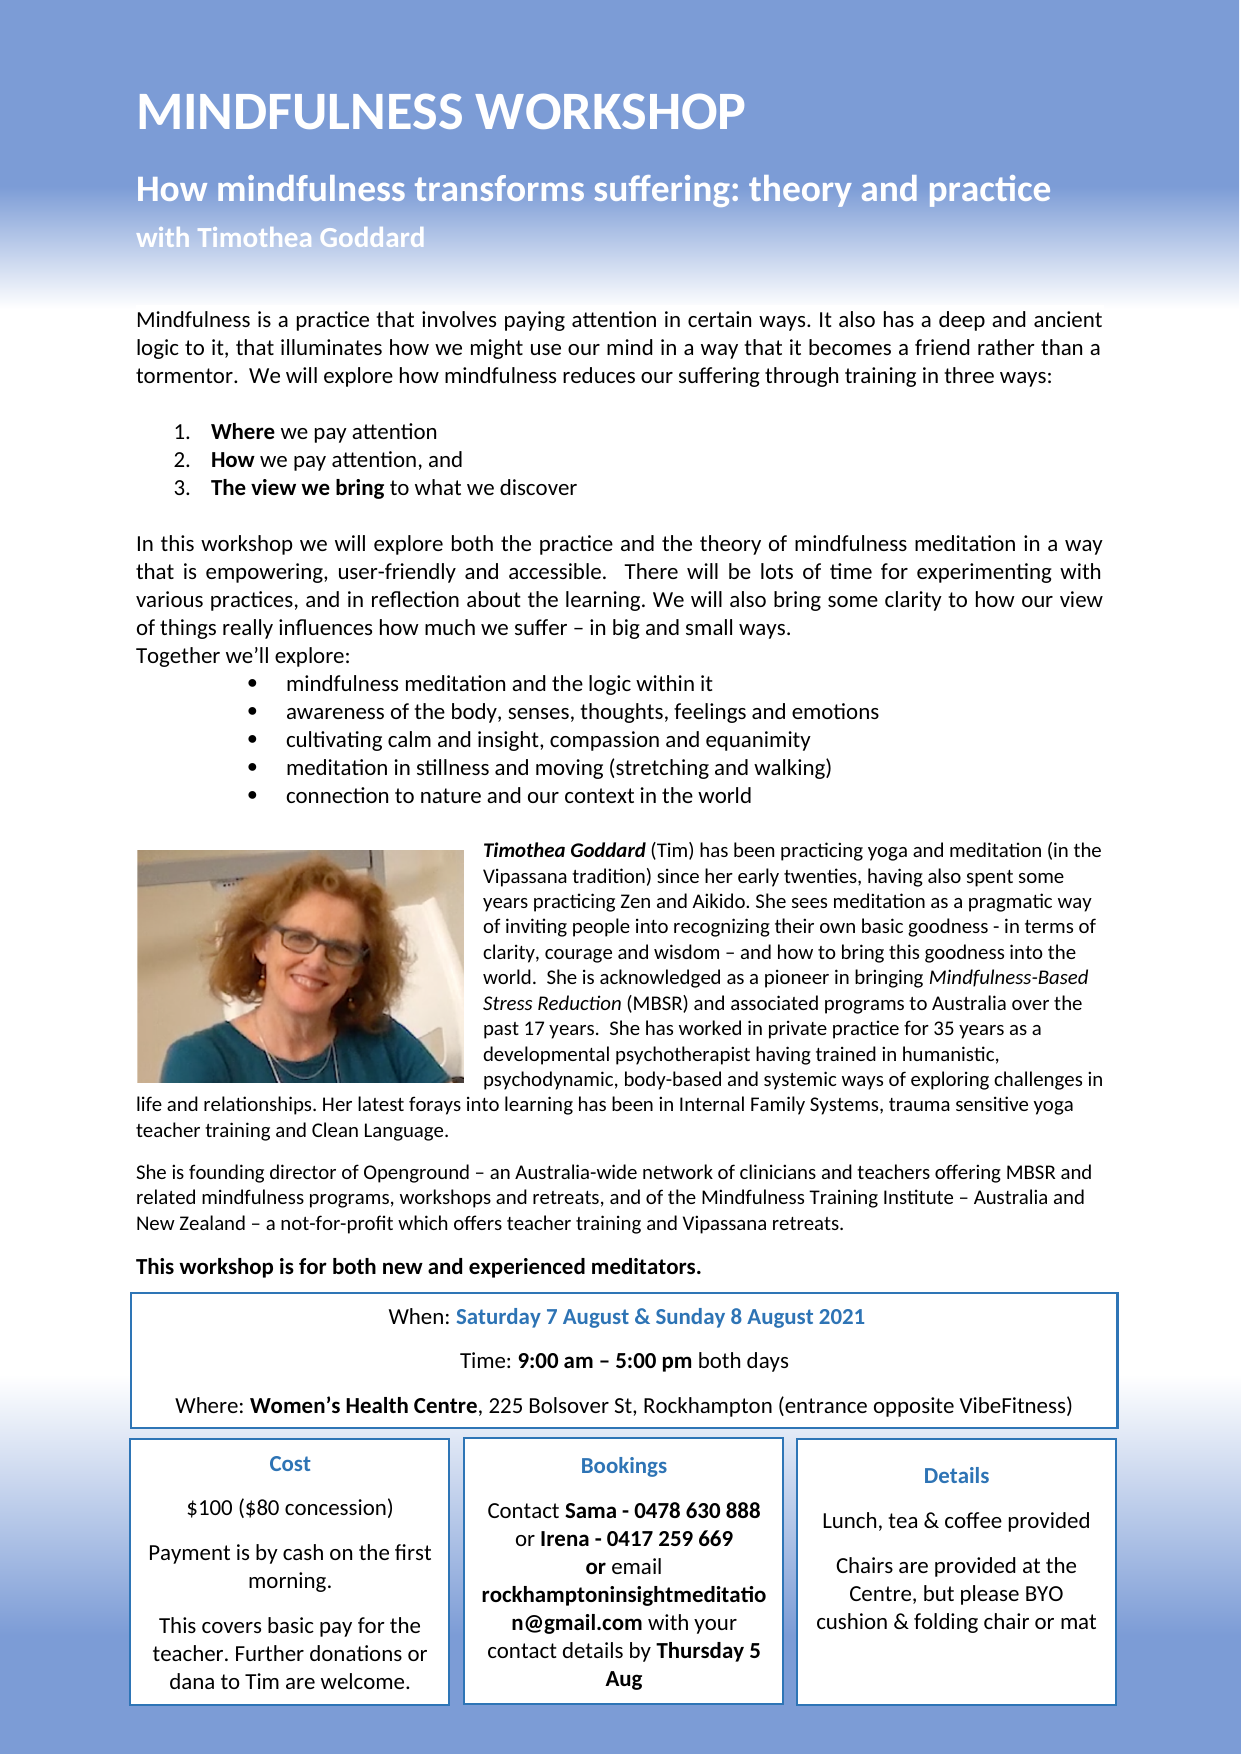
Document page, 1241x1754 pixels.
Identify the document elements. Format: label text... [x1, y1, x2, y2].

picture [135, 850, 464, 1082]
list meditation in stillness and moving (stretching and walking) [248, 753, 1104, 781]
list The view we bring to what we discover [173, 473, 1104, 501]
text She is founding director of Openground – an Australia-wide network of clinicians and teachers offering MBSR and related mindfulness programs, workshops and retreats, and of the Mindfulness Training Institute – Australia and New Zealand – a not-for-profit which offers teacher training and Vipassana retreats. [136, 1159, 1104, 1235]
text In this workshop we will explore both the practice and the theory of mindfulness meditation in a way that is empowering, user-friendly and accessible. There will be lots of time for experimenting with various practices, and in reflection about the learning. We will also bring some clarity to how our view of things really influences how much we suffer – in big and small ways. [136, 529, 1104, 641]
text This workshop is for both new and experienced meditators. [136, 1252, 1104, 1280]
list How we pay attention, and [173, 445, 1104, 473]
list connection to nature and our context in the world [248, 781, 1104, 809]
list mindfulness meditation and the logic within it [248, 669, 1104, 697]
text Together we’ll explore: [136, 641, 1104, 669]
list cultivating calm and insight, compassion and equanimity [248, 725, 1104, 753]
list Where we pay attention [173, 417, 1104, 445]
list awareness of the body, senses, thoughts, feelings and emotions [248, 697, 1104, 725]
text Mindfulness is a practice that involves paying attention in certain ways. It also has a deep and ancient logic to it, that illuminates how we might use our mind in a way that it becomes a friend rather than a tormentor. We will explore how mindfulness reduces our suffering through training in three ways: [136, 305, 1104, 389]
